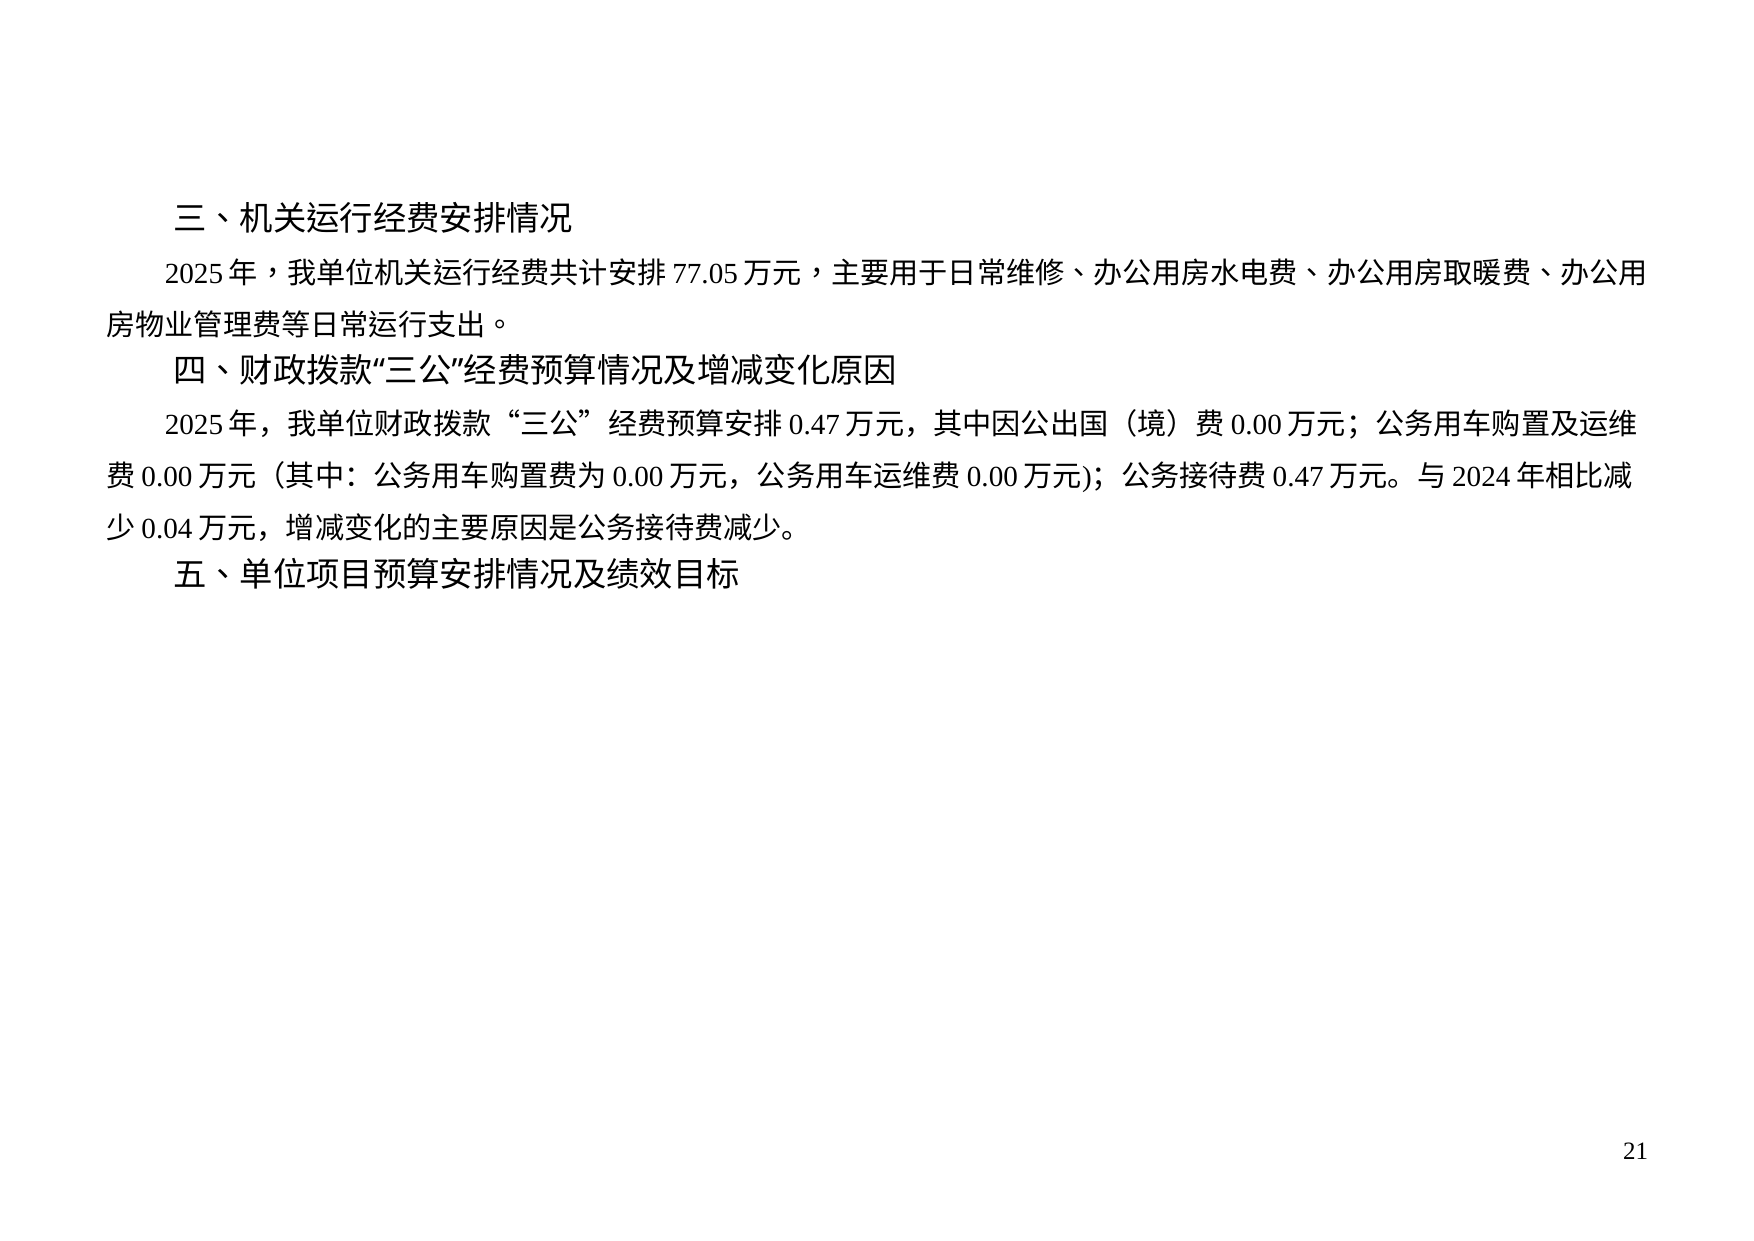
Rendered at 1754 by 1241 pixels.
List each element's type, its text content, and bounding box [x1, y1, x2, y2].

text 2025年，我单位财政拨款“三公”经费预算安排0.47万元，其中因公出国（境）费0.00万元；公务用车购置及运维费0.00万元（其中：公务用车购置费为0.00万元，公务用车运维费0.00万元)；公务接待费0.47万元。与2024年相比减少0.04万元，增减变化的主要原因是公务接待费减少。 [106, 393, 1648, 549]
text 2025年，我单位机关运行经费共计安排77.05万元，主要用于日常维修、办公用房水电费、办公用房取暖费、办公用房物业管理费等日常运行支出。 [106, 241, 1648, 346]
list 单位项目预算安排情况及绩效目标 [106, 550, 1648, 596]
text 三、机关运行经费安排情况 [106, 195, 1648, 240]
text 四、财政拨款“三公”经费预算情况及增减变化原因 [106, 347, 1648, 392]
